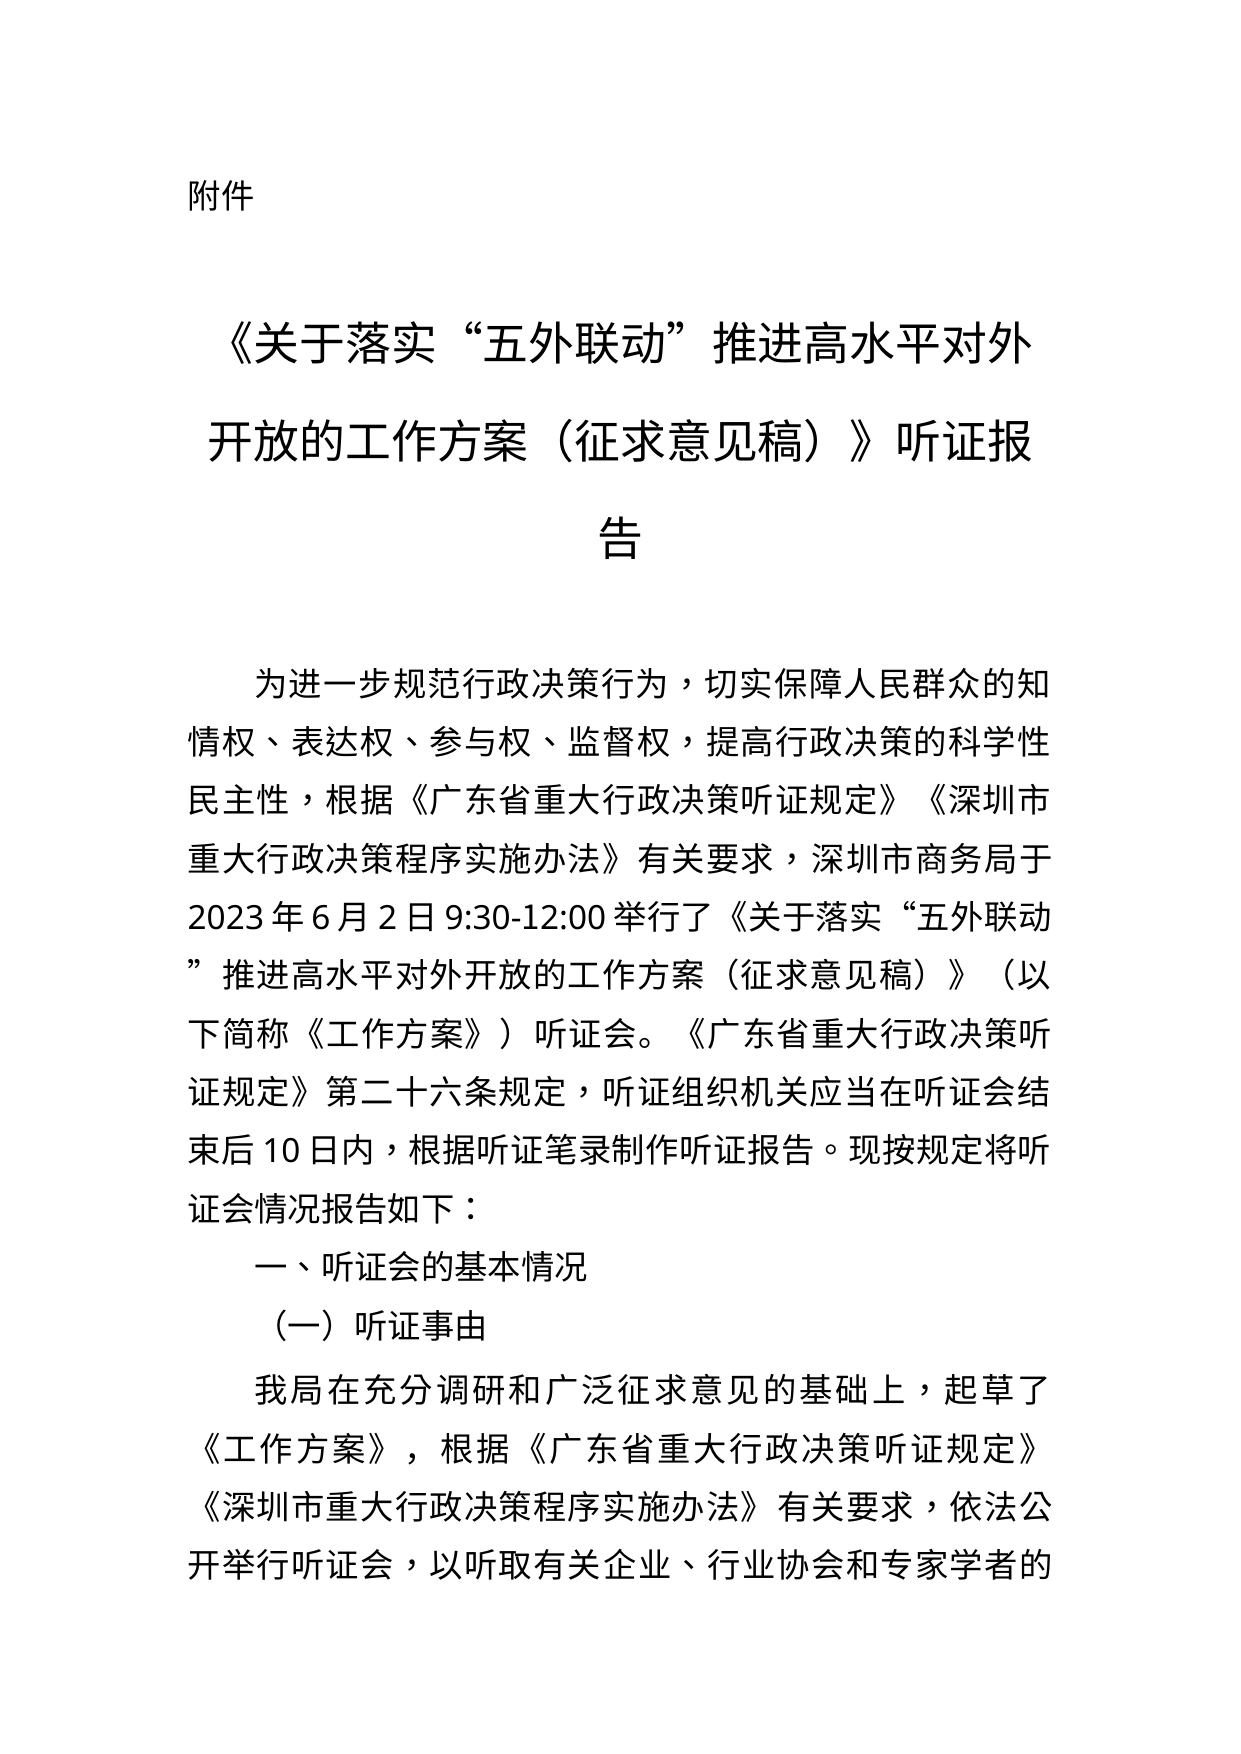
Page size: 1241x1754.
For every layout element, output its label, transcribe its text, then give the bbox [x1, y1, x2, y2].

text 《关于落实“五外联动”推进高水平对外开放的工作方案（征求意见稿）》听证报告 [187, 292, 1053, 584]
subtitle 附件 [187, 162, 1053, 227]
text 为进一步规范行政决策行为，切实保障人民群众的知情权、表达权、参与权、监督权，提高行政决策的科学性、民主性，根据《广东省重大行政决策听证规定》《深圳市重大行政决策程序实施办法》有关要求，深圳市商务局于2023年6月2日9:30-12:00举行了《关于落实“五外联动”推进高水平对外开放的工作方案（征求意见稿）》（以下简称《工作方案》）听证会。《广东省重大行政决策听证规定》第二十六条规定，听证组织机关应当在听证会结束后10日内，根据听证笔录制作听证报告。现按规定将听证会情况报告如下： [187, 649, 1053, 1233]
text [187, 1356, 1053, 1589]
text 一、听证会的基本情况 [187, 1233, 1053, 1291]
text （一）听证事由 [187, 1291, 1053, 1356]
